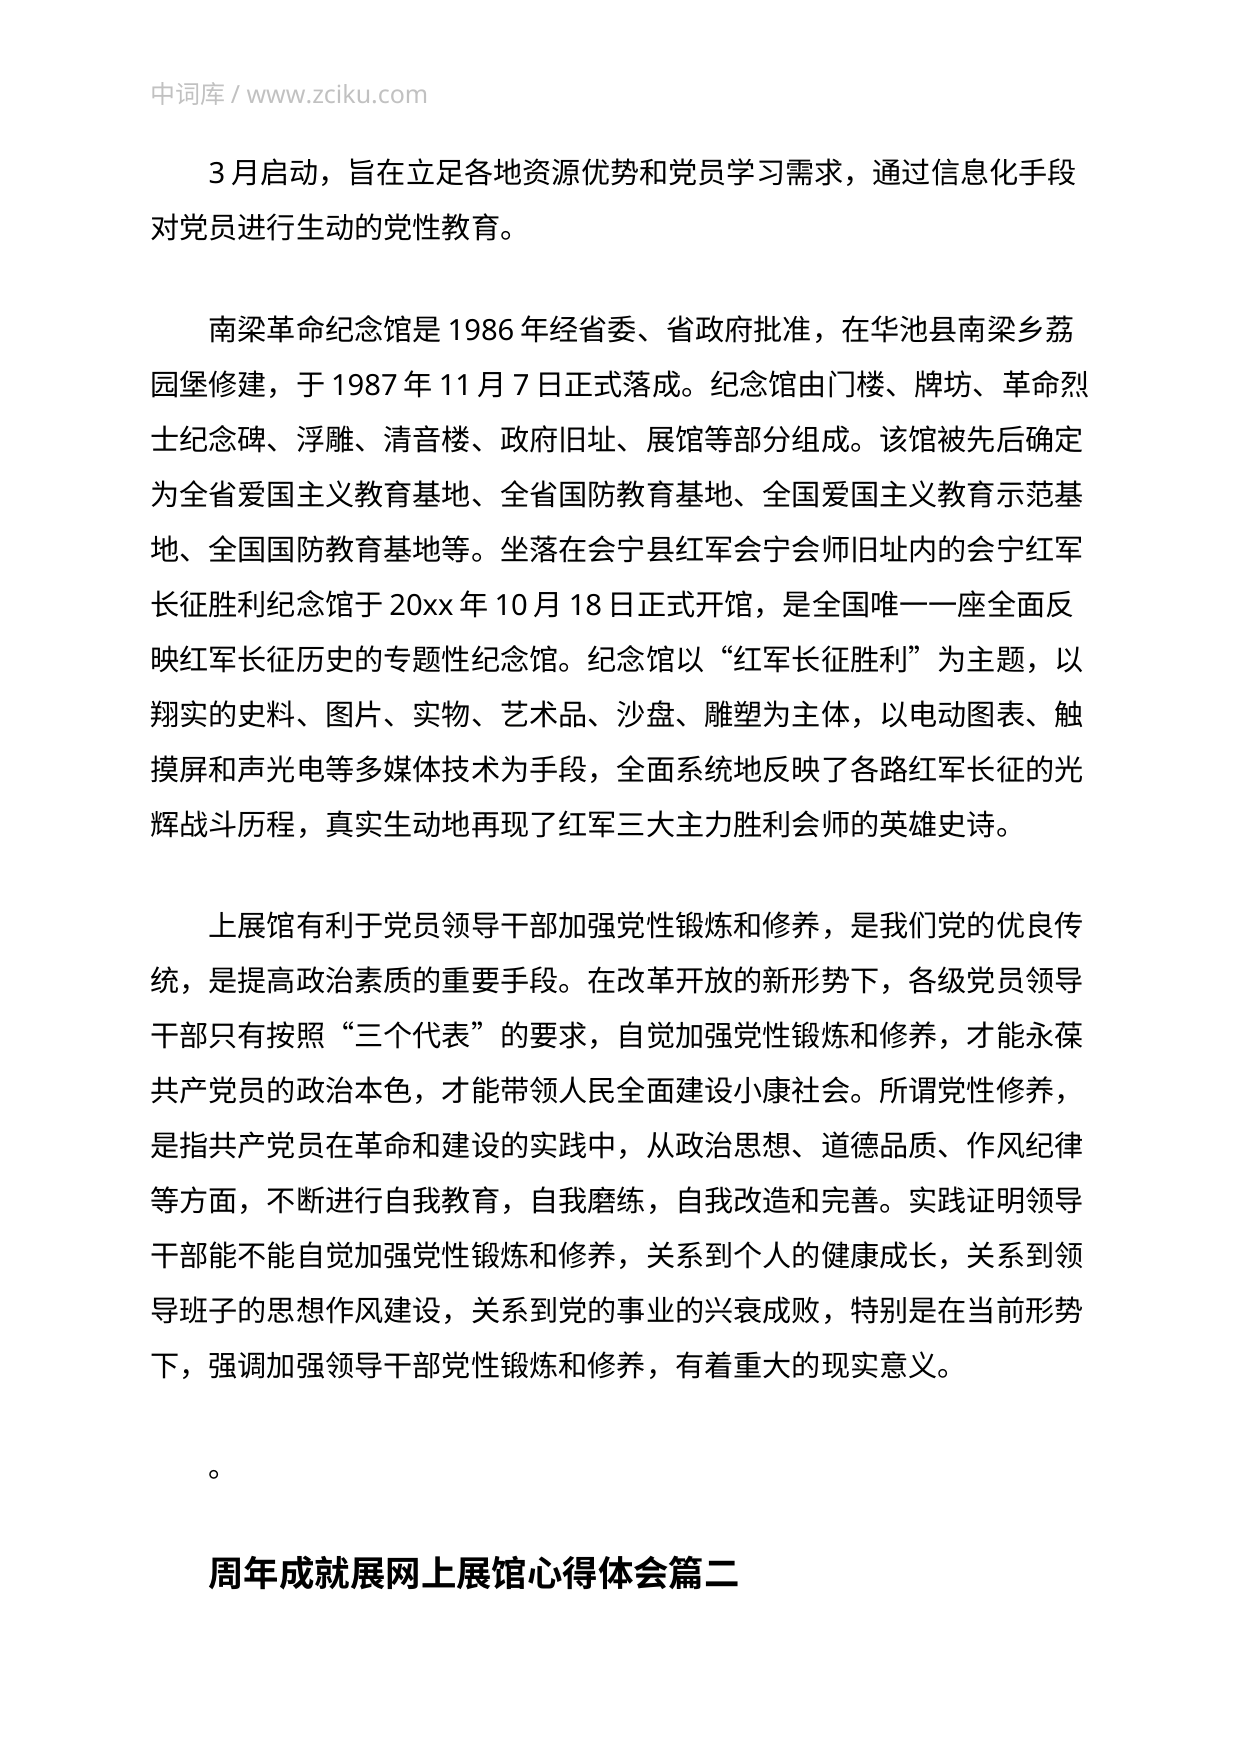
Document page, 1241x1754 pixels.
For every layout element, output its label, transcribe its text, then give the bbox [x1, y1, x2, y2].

text 。 [150, 1444, 1090, 1486]
text 周年成就展网上展馆心得体会篇二 [150, 1546, 1090, 1597]
text 上展馆有利于党员领导干部加强党性锻炼和修养，是我们党的优良传统，是提高政治素质的重要手段。在改革开放的新形势下，各级党员领导干部只有按照“三个代表”的要求，自觉加强党性锻炼和修养，才能永葆共产党员的政治本色，才能带领人民全面建设小康社会。所谓党性修养，是指共产党员在革命和建设的实践中，从政治思想、道德品质、作风纪律等方面，不断进行自我教育，自我磨练，自我改造和完善。实践证明领导干部能不能自觉加强党性锻炼和修养，关系到个人的健康成长，关系到领导班子的思想作风建设，关系到党的事业的兴衰成败，特别是在当前形势下，强调加强领导干部党性锻炼和修养，有着重大的现实意义。 [150, 903, 1090, 1384]
text 3月启动，旨在立足各地资源优势和党员学习需求，通过信息化手段对党员进行生动的党性教育。 [150, 150, 1090, 247]
text 南梁革命纪念馆是1986年经省委、省政府批准，在华池县南梁乡荔园堡修建，于1987年11月7日正式落成。纪念馆由门楼、牌坊、革命烈士纪念碑、浮雕、清音楼、政府旧址、展馆等部分组成。该馆被先后确定为全省爱国主义教育基地、全省国防教育基地、全国爱国主义教育示范基地、全国国防教育基地等。坐落在会宁县红军会宁会师旧址内的会宁红军长征胜利纪念馆于20xx年10月18日正式开馆，是全国唯一一座全面反映红军长征历史的专题性纪念馆。纪念馆以“红军长征胜利”为主题，以翔实的史料、图片、实物、艺术品、沙盘、雕塑为主体，以电动图表、触摸屏和声光电等多媒体技术为手段，全面系统地反映了各路红军长征的光辉战斗历程，真实生动地再现了红军三大主力胜利会师的英雄史诗。 [150, 307, 1090, 843]
